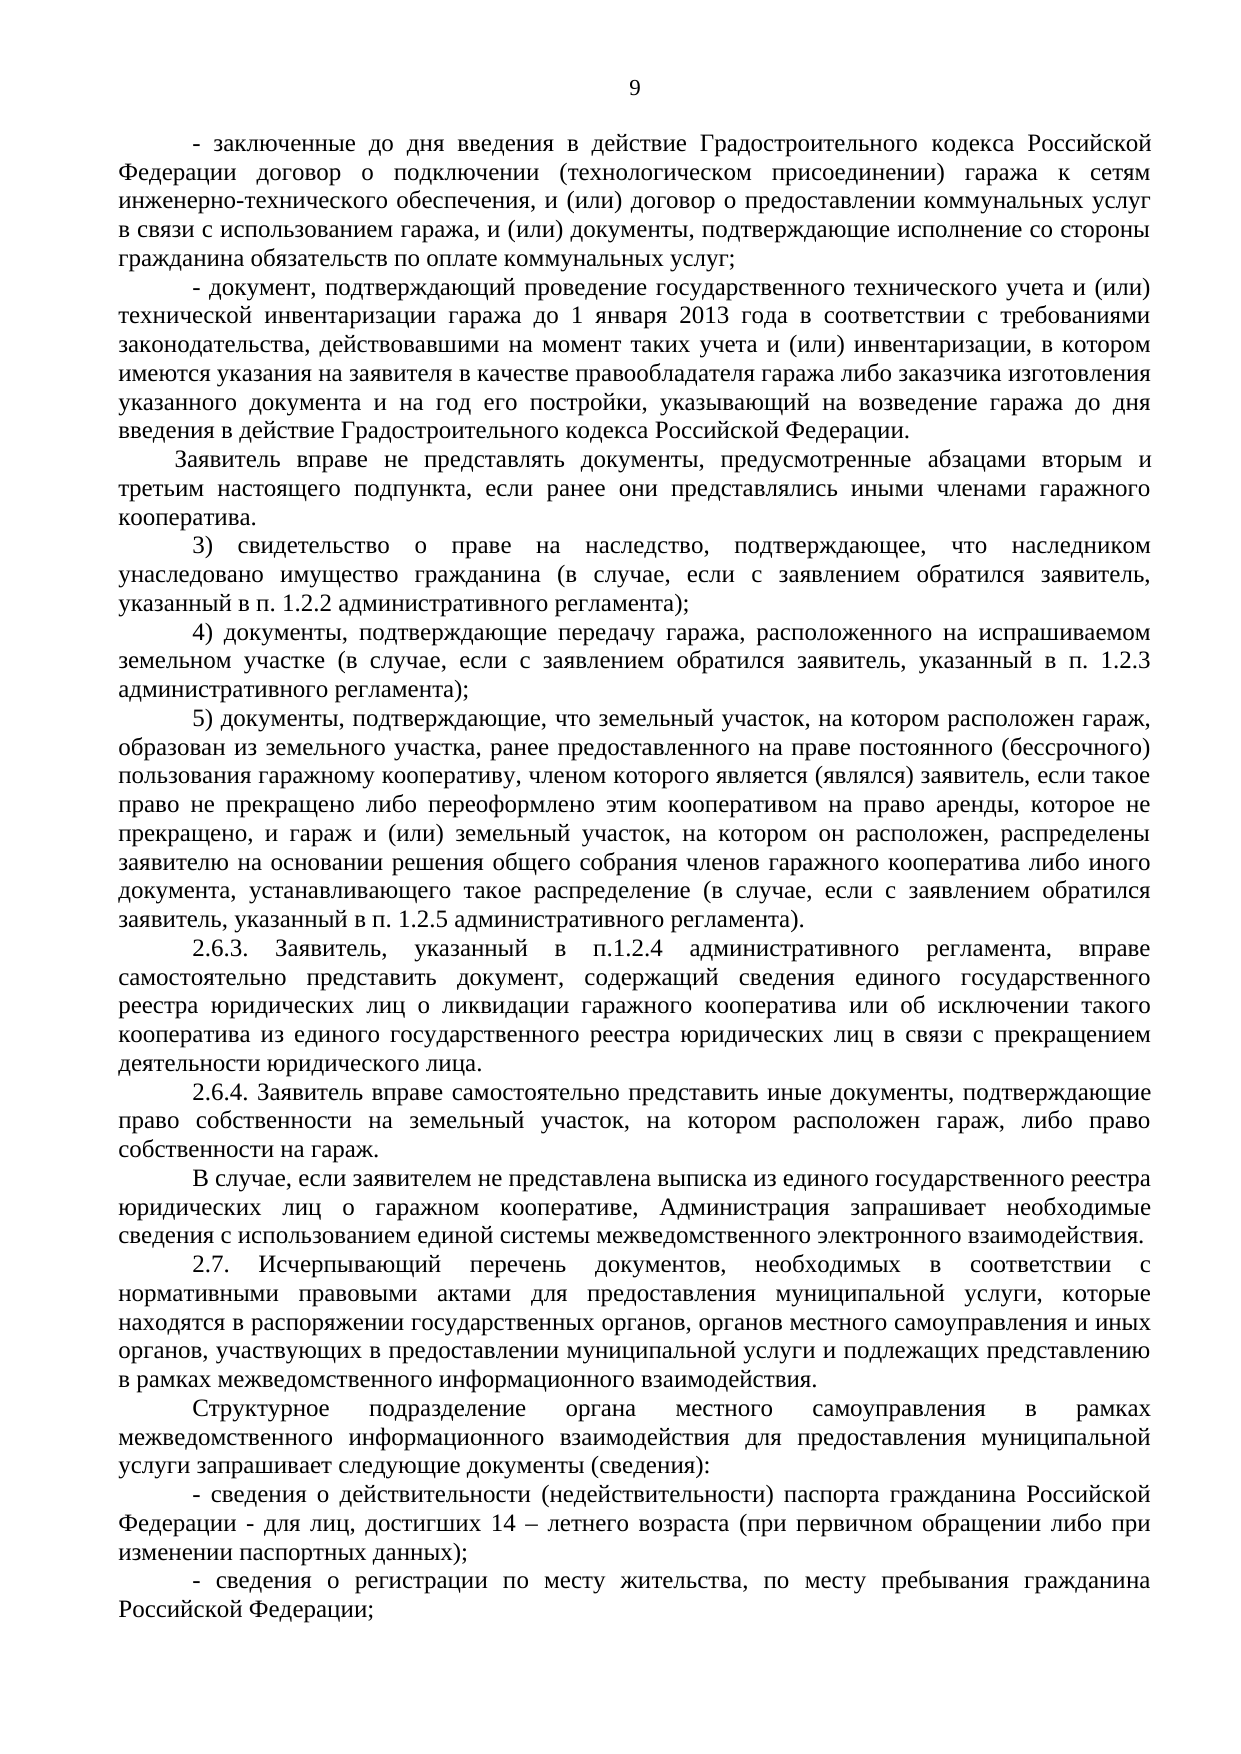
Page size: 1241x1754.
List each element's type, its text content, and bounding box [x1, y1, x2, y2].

text - сведения о регистрации по месту жительства, по месту пребывания гражданина Российской Федерации; [118, 1566, 1152, 1623]
text В случае, если заявителем не представлена выписка из единого государственного реестра юридических лиц о гаражном кооперативе, Администрация запрашивает необходимые сведения с использованием единой системы межведомственного электронного взаимодействия. [118, 1163, 1152, 1249]
text 2.6.3. Заявитель, указанный в п.1.2.4 административного регламента, вправе самостоятельно представить документ, содержащий сведения единого государственного реестра юридических лиц о ликвидации гаражного кооператива или об исключении такого кооператива из единого государственного реестра юридических лиц в связи с прекращением деятельности юридического лица. [118, 933, 1152, 1077]
text 4) документы, подтверждающие передачу гаража, расположенного на испрашиваемом земельном участке (в случае, если с заявлением обратился заявитель, указанный в п. 1.2.3 административного регламента); [118, 617, 1152, 703]
text 2.6.4. Заявитель вправе самостоятельно представить иные документы, подтверждающие право собственности на земельный участок, на котором расположен гараж, либо право собственности на гараж. [118, 1077, 1152, 1163]
text - документ, подтверждающий проведение государственного технического учета и (или) технической инвентаризации гаража до 1 января 2013 года в соответствии с требованиями законодательства, действовавшими на момент таких учета и (или) инвентаризации, в котором имеются указания на заявителя в качестве правообладателя гаража либо заказчика изготовления указанного документа и на год его постройки, указывающий на возведение гаража до дня введения в действие Градостроительного кодекса Российской Федерации. [118, 272, 1152, 444]
text 2.7. Исчерпывающий перечень документов, необходимых в соответствии с нормативными правовыми актами для предоставления муниципальной услуги, которые находятся в распоряжении государственных органов, органов местного самоуправления и иных органов, участвующих в предоставлении муниципальной услуги и подлежащих представлению в рамках межведомственного информационного взаимодействия. [118, 1249, 1152, 1393]
text - заключенные до дня введения в действие Градостроительного кодекса Российской Федерации договор о подключении (технологическом присоединении) гаража к сетям инженерно-технического обеспечения, и (или) договор о предоставлении коммунальных услуг в связи с использованием гаража, и (или) документы, подтверждающие исполнение со стороны гражданина обязательств по оплате коммунальных услуг; [118, 128, 1152, 272]
text Структурное подразделение органа местного самоуправления в рамках межведомственного информационного взаимодействия для предоставления муниципальной услуги запрашивает следующие документы (сведения): [118, 1393, 1152, 1479]
text Заявитель вправе не представлять документы, предусмотренные абзацами вторым и третьим настоящего подпункта, если ранее они представлялись иными членами гаражного кооператива. [118, 444, 1152, 531]
text 5) документы, подтверждающие, что земельный участок, на котором расположен гараж, образован из земельного участка, ранее предоставленного на праве постоянного (бессрочного) пользования гаражному кооперативу, членом которого является (являлся) заявитель, если такое право не прекращено либо переоформлено этим кооперативом на право аренды, которое не прекращено, и гараж и (или) земельный участок, на котором он расположен, распределены заявителю на основании решения общего собрания членов гаражного кооператива либо иного документа, устанавливающего такое распределение (в случае, если с заявлением обратился заявитель, указанный в п. 1.2.5 административного регламента). [118, 703, 1152, 933]
text 3) свидетельство о праве на наследство, подтверждающее, что наследником унаследовано имущество гражданина (в случае, если с заявлением обратился заявитель, указанный в п. 1.2.2 административного регламента); [118, 531, 1152, 617]
text - сведения о действительности (недействительности) паспорта гражданина Российской Федерации - для лиц, достигших 14 – летнего возраста (при первичном обращении либо при изменении паспортных данных); [118, 1479, 1152, 1566]
